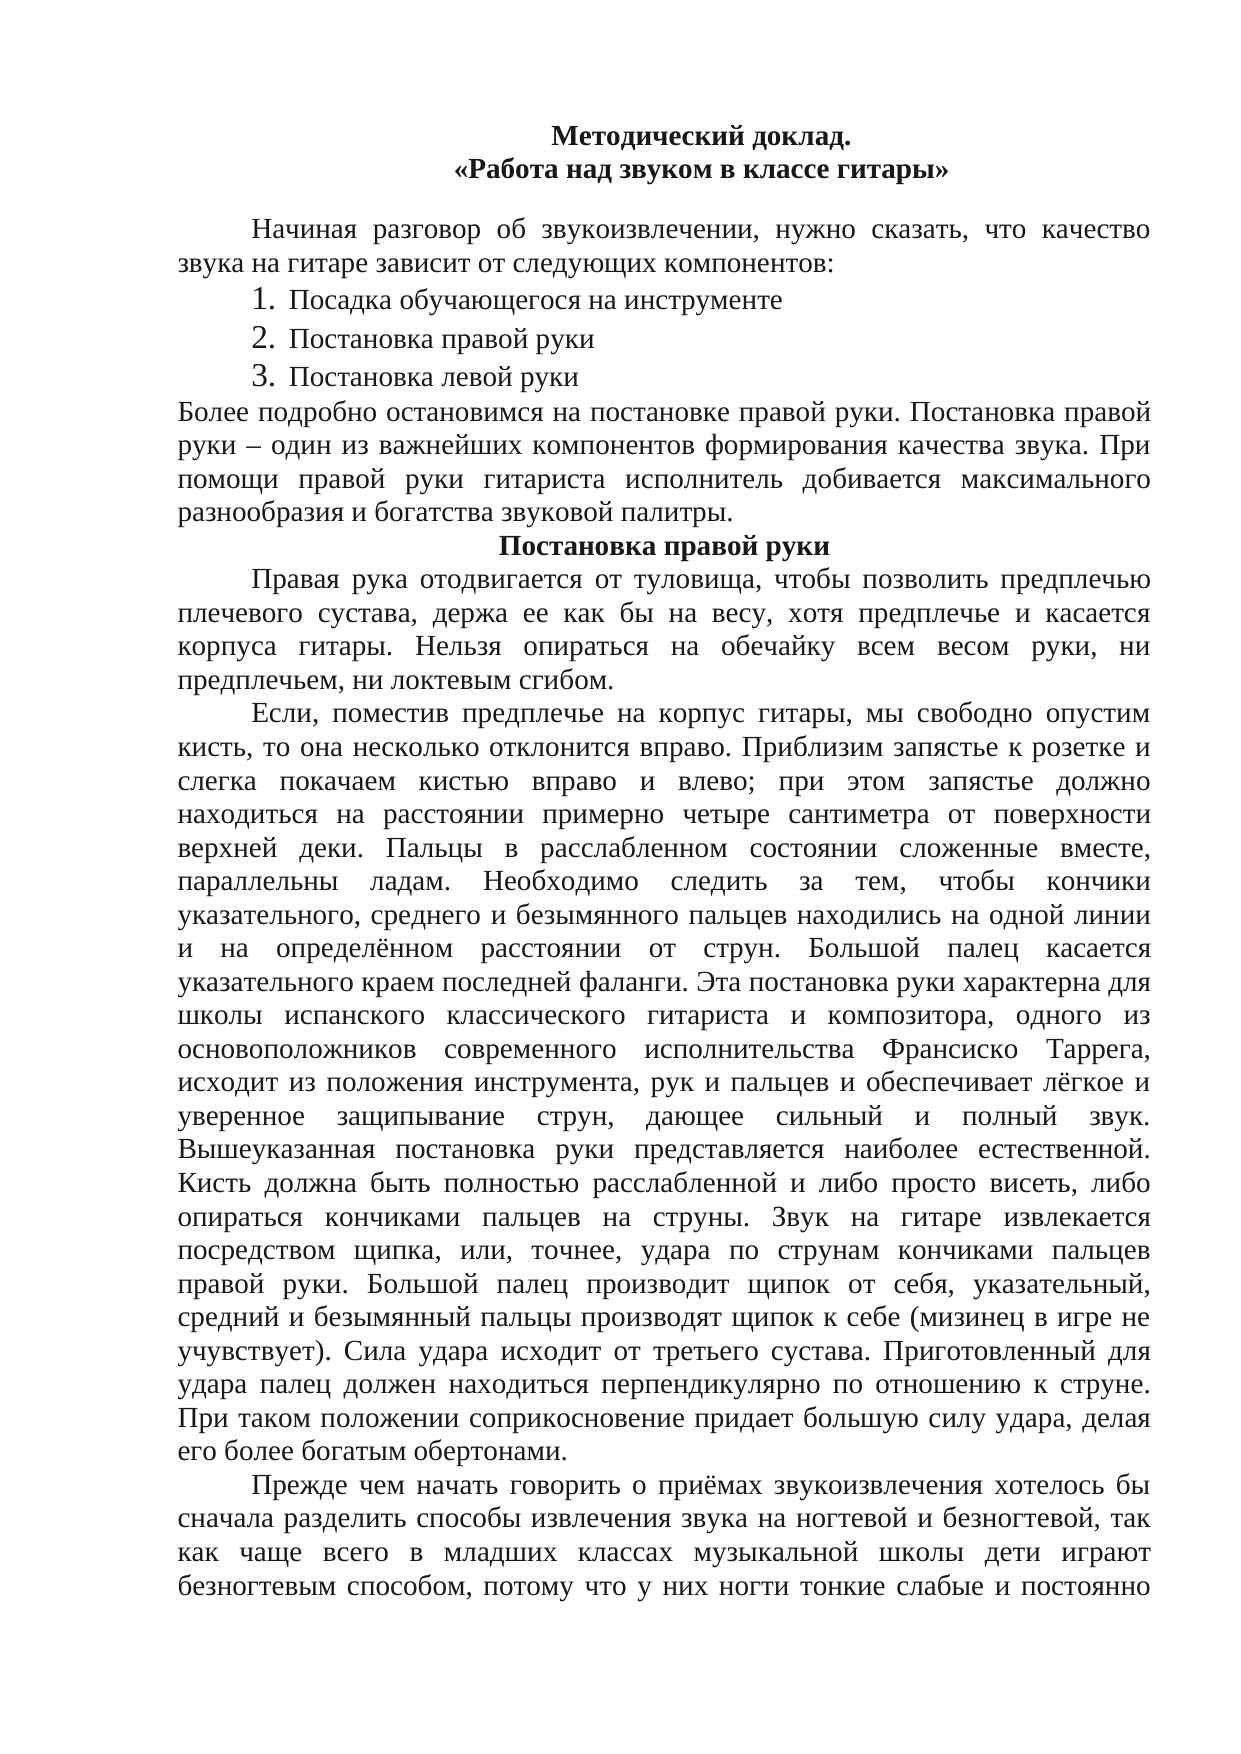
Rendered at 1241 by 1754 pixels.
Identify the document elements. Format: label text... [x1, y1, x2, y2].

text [177, 1467, 1152, 1601]
text Постановка правой руки [177, 528, 1152, 561]
text Методический доклад. [177, 118, 1152, 152]
list Постановка левой руки [251, 355, 1152, 394]
list Посадка обучающегося на инструменте [251, 279, 1152, 317]
text «Работа над звуком в классе гитары» [177, 152, 1152, 185]
text Правая рука отодвигается от туловища, чтобы позволить предплечью плечевого сустава, держа ее как бы на весу, хотя предплечье и касается корпуса гитары. Нельзя опираться на обечайку всем весом руки, ни предплечьем, ни локтевым сгибом. [177, 561, 1152, 696]
text Начиная разговор об звукоизвлечении, нужно сказать, что качество звука на гитаре зависит от следующих компонентов: [177, 212, 1152, 279]
text Если, поместив предплечье на корпус гитары, мы свободно опустим кисть, то она несколько отклонится вправо. Приблизим запястье к розетке и слегка покачаем кистью вправо и влево; при этом запястье должно находиться на расстоянии примерно четыре сантиметра от поверхности верхней деки. Пальцы в расслабленном состоянии сложенные вместе, параллельны ладам. Необходимо следить за тем, чтобы кончики указательного, среднего и безымянного пальцев находились на одной линии и на определённом расстоянии от струн. Большой палец касается указательного краем последней фаланги. Эта постановка руки характерна для школы испанского классического гитариста и композитора, одного из основоположников современного исполнительства Франсиско Таррега, исходит из положения инструмента, рук и пальцев и обеспечивает лёгкое и уверенное защипывание струн, дающее сильный и полный звук. Вышеуказанная постановка руки представляется наиболее естественной. Кисть должна быть полностью расслабленной и либо просто висеть, либо опираться кончиками пальцев на струны. Звук на гитаре извлекается посредством щипка, или, точнее, удара по струнам кончиками пальцев правой руки. Большой палец производит щипок от себя, указательный, средний и безымянный пальцы производят щипок к себе (мизинец в игре не учувствует). Сила удара исходит от третьего сустава. Приготовленный для удара палец должен находиться перпендикулярно по отношению к струне. При таком положении соприкосновение придает большую силу удара, делая его более богатым обертонами. [177, 696, 1152, 1467]
list Постановка правой руки [251, 317, 1152, 355]
text Более подробно остановимся на постановке правой руки. Постановка правой руки – один из важнейших компонентов формирования качества звука. При помощи правой руки гитариста исполнитель добивается максимального разнообразия и богатства звуковой палитры. [177, 394, 1152, 528]
